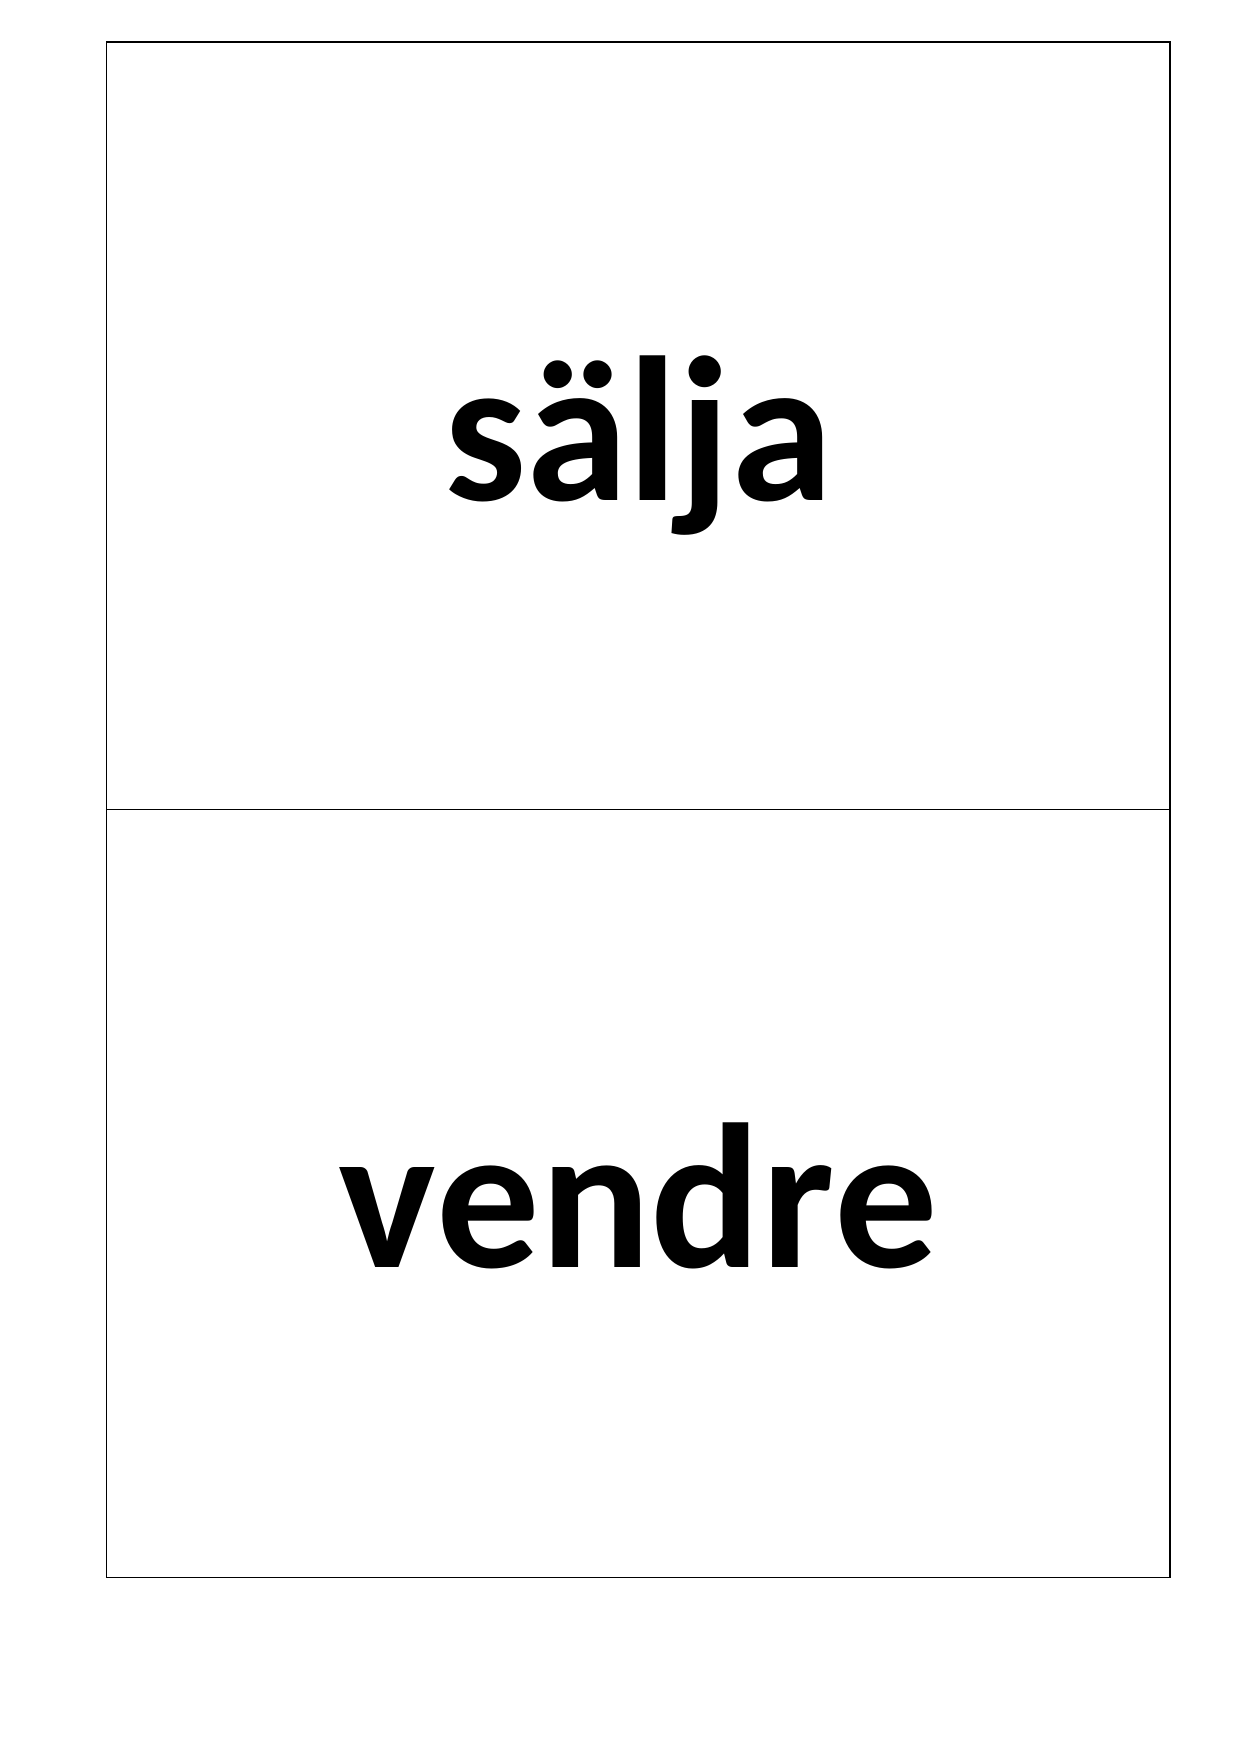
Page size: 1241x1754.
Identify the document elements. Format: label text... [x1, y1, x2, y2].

table_cell sälja [107, 43, 1169, 809]
table_cell vendre [107, 810, 1169, 1577]
